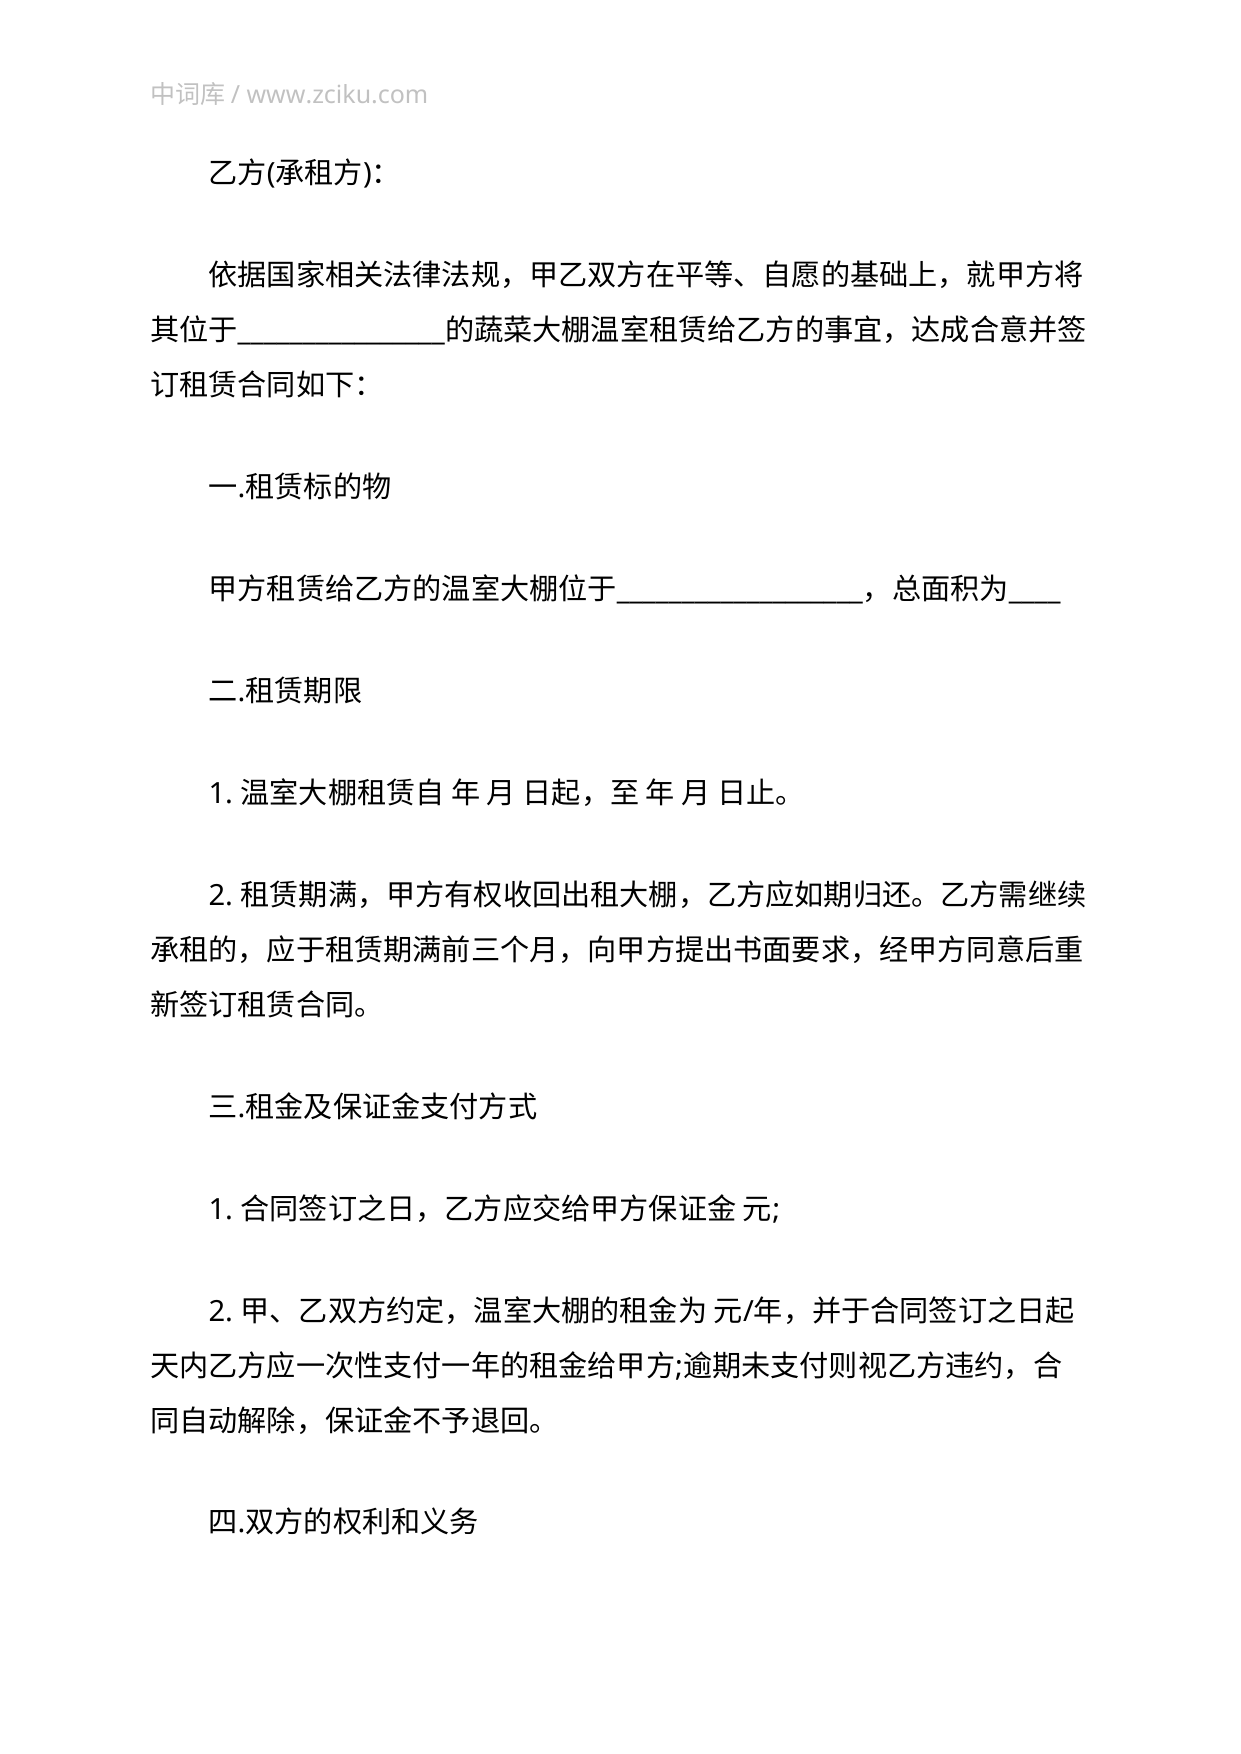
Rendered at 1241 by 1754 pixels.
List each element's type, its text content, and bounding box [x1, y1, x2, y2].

text 三.租金及保证金支付方式 [150, 1083, 1090, 1126]
text 乙方(承租方)： [150, 150, 1090, 192]
text 依据国家相关法律法规，甲乙双方在平等、自愿的基础上，就甲方将其位于________________的蔬菜大棚温室租赁给乙方的事宜，达成合意并签订租赁合同如下： [150, 252, 1090, 404]
text 一.租赁标的物 [150, 464, 1090, 506]
text 1. 温室大棚租赁自 年 月 日起，至 年 月 日止。 [150, 769, 1090, 812]
text 甲方租赁给乙方的温室大棚位于___________________，总面积为____ [150, 566, 1090, 608]
text 2. 租赁期满，甲方有权收回出租大棚，乙方应如期归还。乙方需继续承租的，应于租赁期满前三个月，向甲方提出书面要求，经甲方同意后重新签订租赁合同。 [150, 872, 1090, 1024]
text 2. 甲、乙双方约定，温室大棚的租金为 元/年，并于合同签订之日起 天内乙方应一次性支付一年的租金给甲方;逾期未支付则视乙方违约，合同自动解除，保证金不予退回。 [150, 1287, 1090, 1439]
text 四.双方的权利和义务 [150, 1499, 1090, 1541]
text 二.租赁期限 [150, 668, 1090, 710]
text 1. 合同签订之日，乙方应交给甲方保证金 元; [150, 1185, 1090, 1228]
